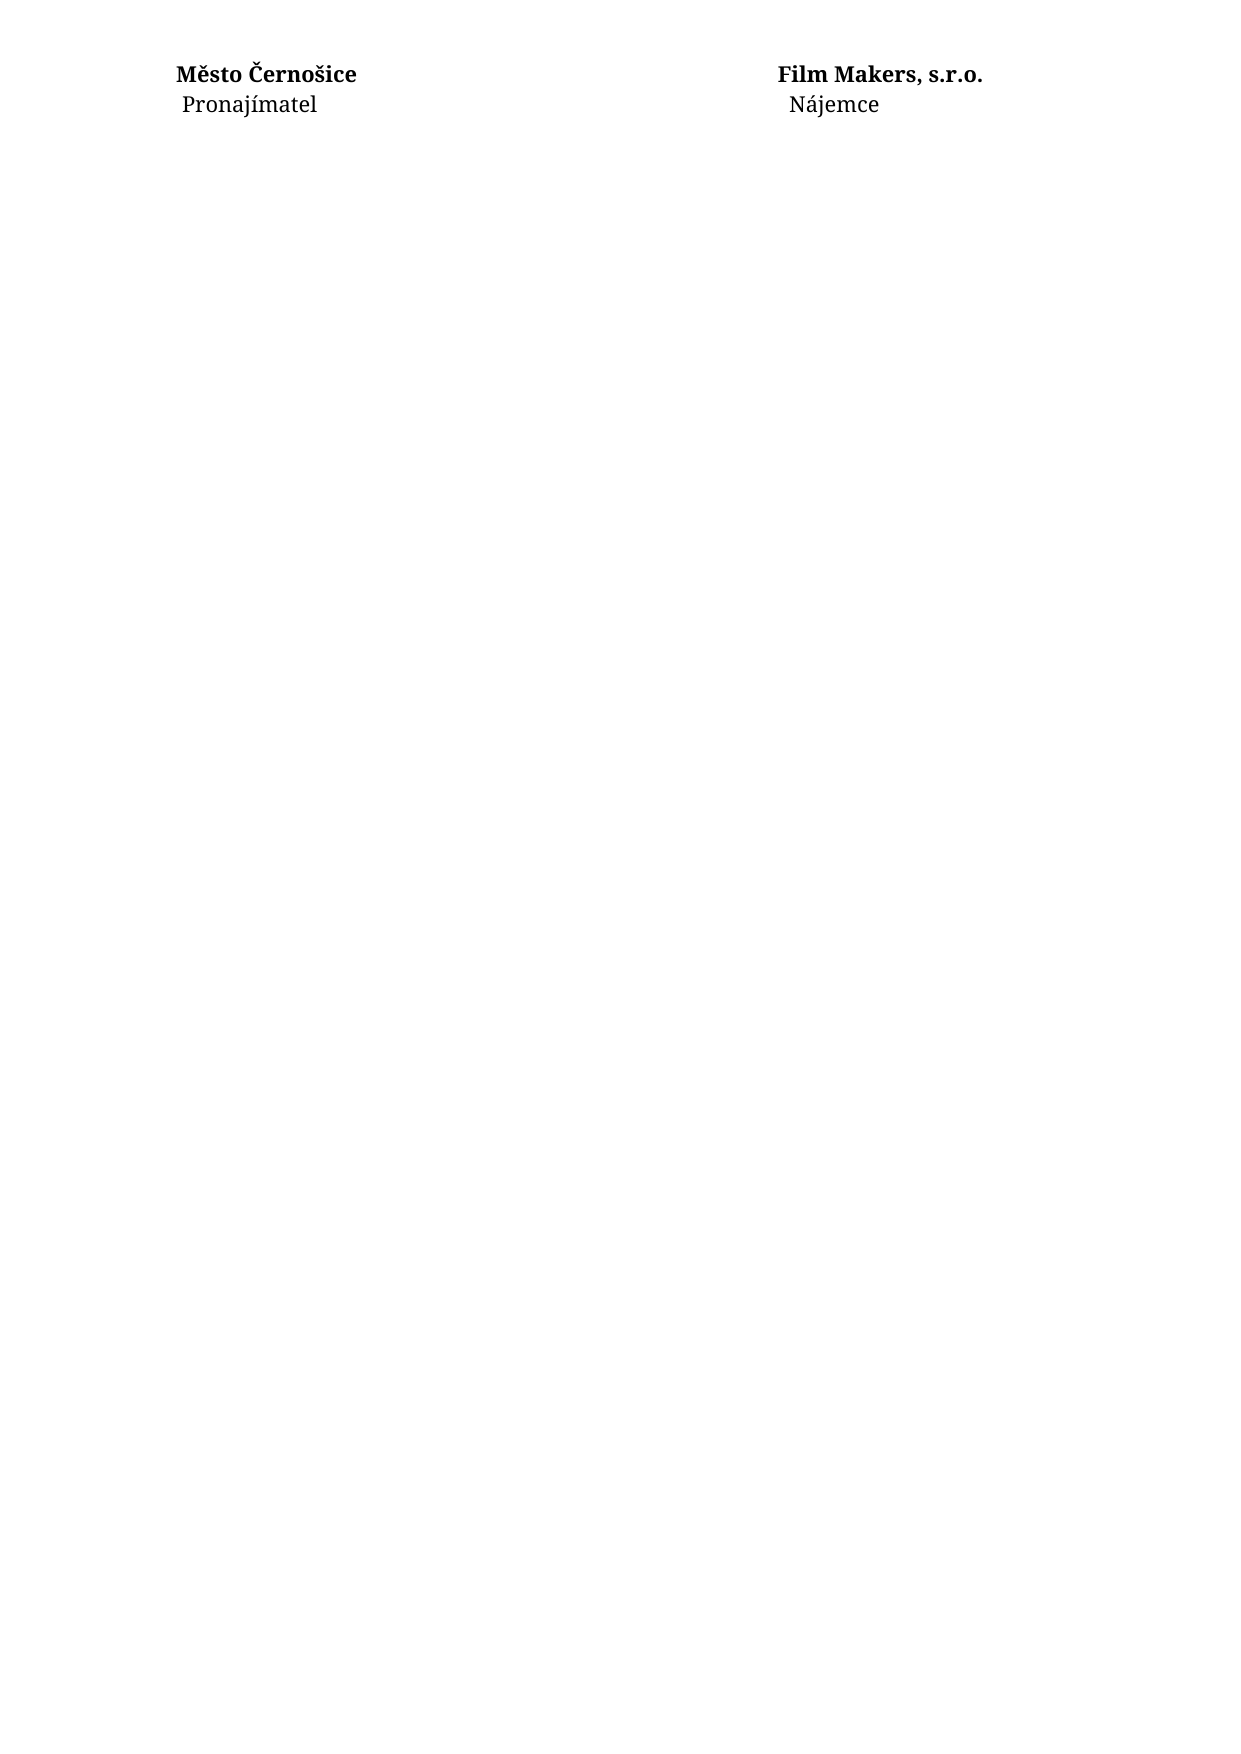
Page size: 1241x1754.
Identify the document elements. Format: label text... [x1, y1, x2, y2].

text Pronajímatel Nájemce [148, 89, 1092, 119]
text Město Černošice Film Makers, s.r.o. [148, 59, 1092, 89]
